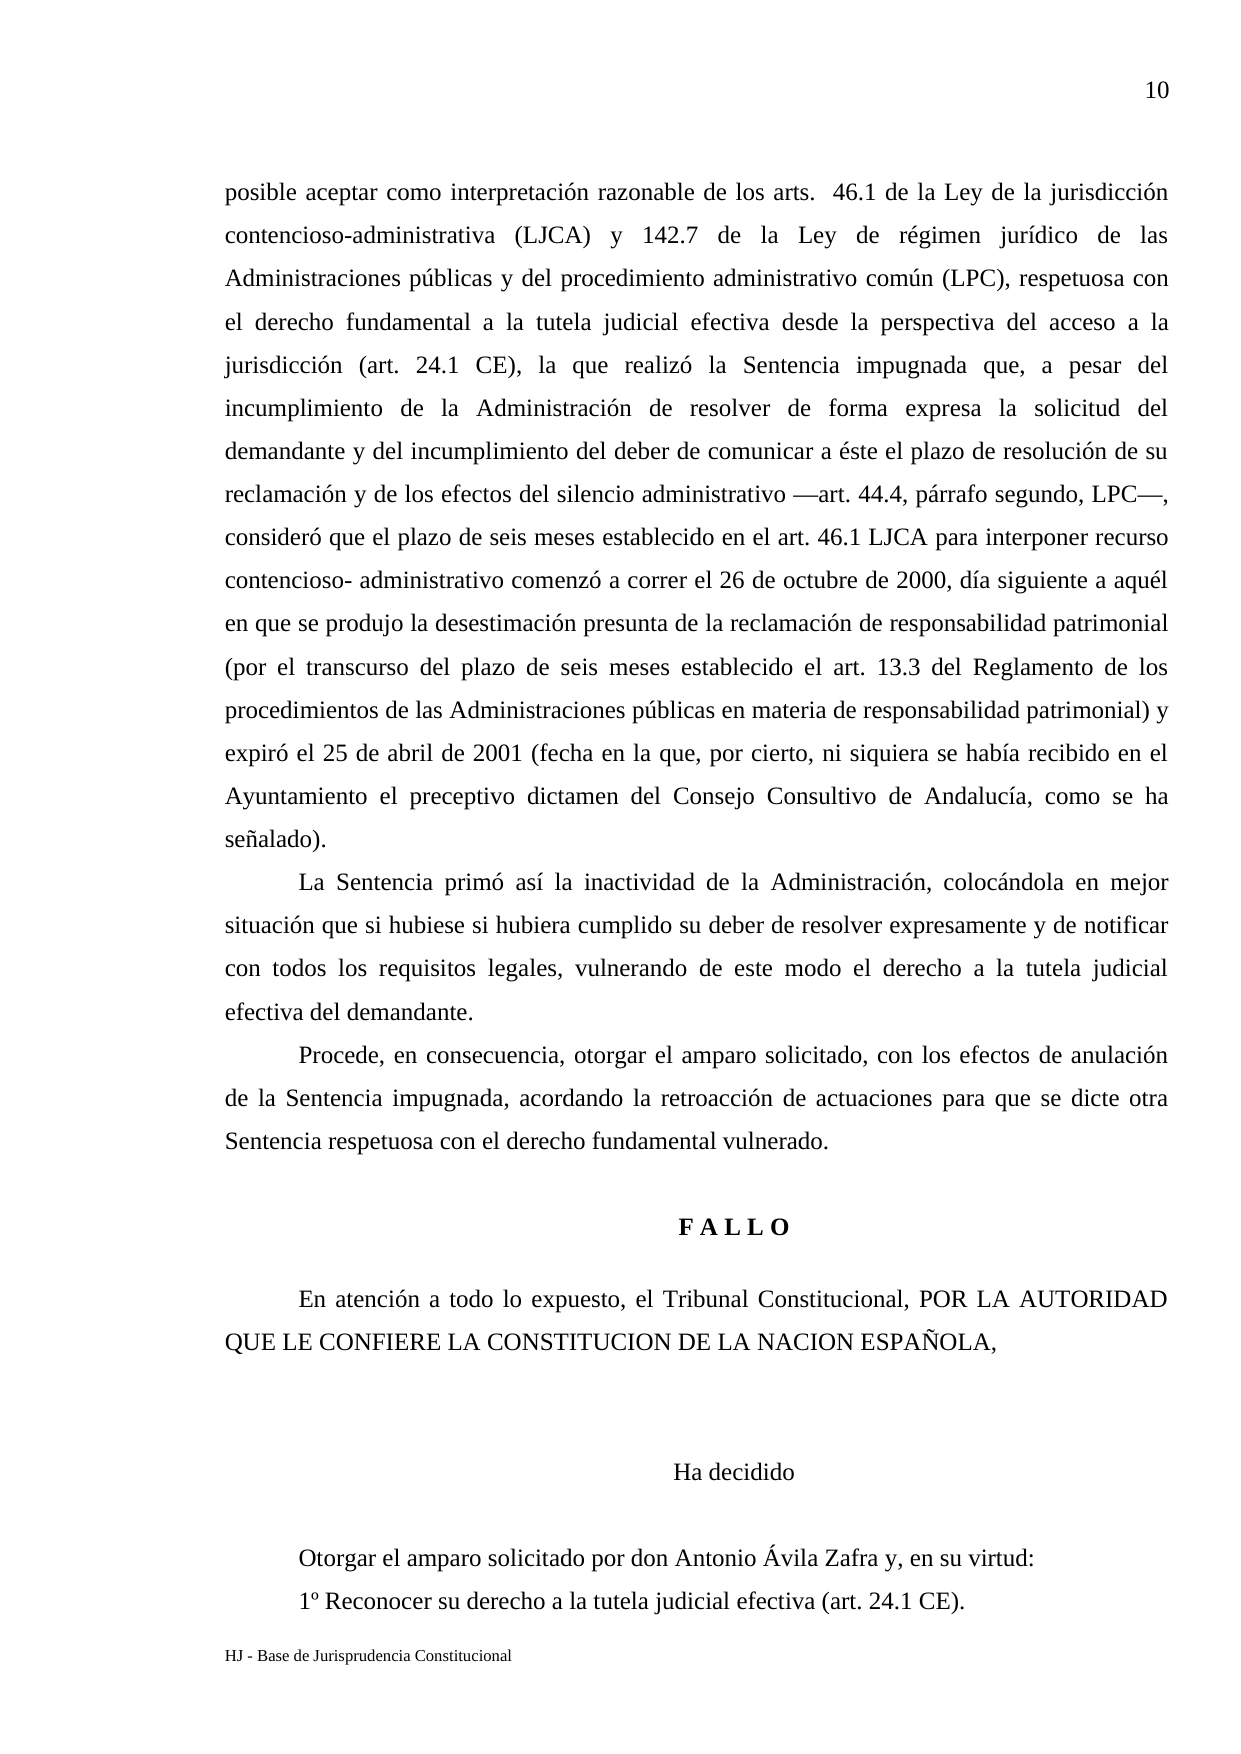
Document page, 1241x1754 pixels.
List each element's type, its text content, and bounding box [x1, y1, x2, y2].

text Ha decidido [224, 1457, 1169, 1485]
text Otorgar el amparo solicitado por don Antonio Ávila Zafra y, en su virtud: [224, 1543, 1169, 1572]
text 1º Reconocer su derecho a la tutela judicial efectiva (art. 24.1 CE). [224, 1586, 1169, 1615]
text La Sentencia primó así la inactividad de la Administración, colocándola en mejor situación que si hubiese si hubiera cumplido su deber de resolver expresamente y de notificar con todos los requisitos legales, vulnerando de este modo el derecho a la tutela judicial efectiva del demandante. [224, 867, 1169, 1025]
subtitle F A L L O [224, 1212, 1169, 1241]
text En atención a todo lo expuesto, el Tribunal Constitucional, POR LA AUTORIDAD QUE LE CONFIERE LA CONSTITUCION DE LA NACION ESPAÑOLA, [224, 1284, 1169, 1356]
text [224, 177, 1169, 853]
text Procede, en consecuencia, otorgar el amparo solicitado, con los efectos de anulación de la Sentencia impugnada, acordando la retroacción de actuaciones para que se dicte otra Sentencia respetuosa con el derecho fundamental vulnerado. [224, 1040, 1169, 1155]
